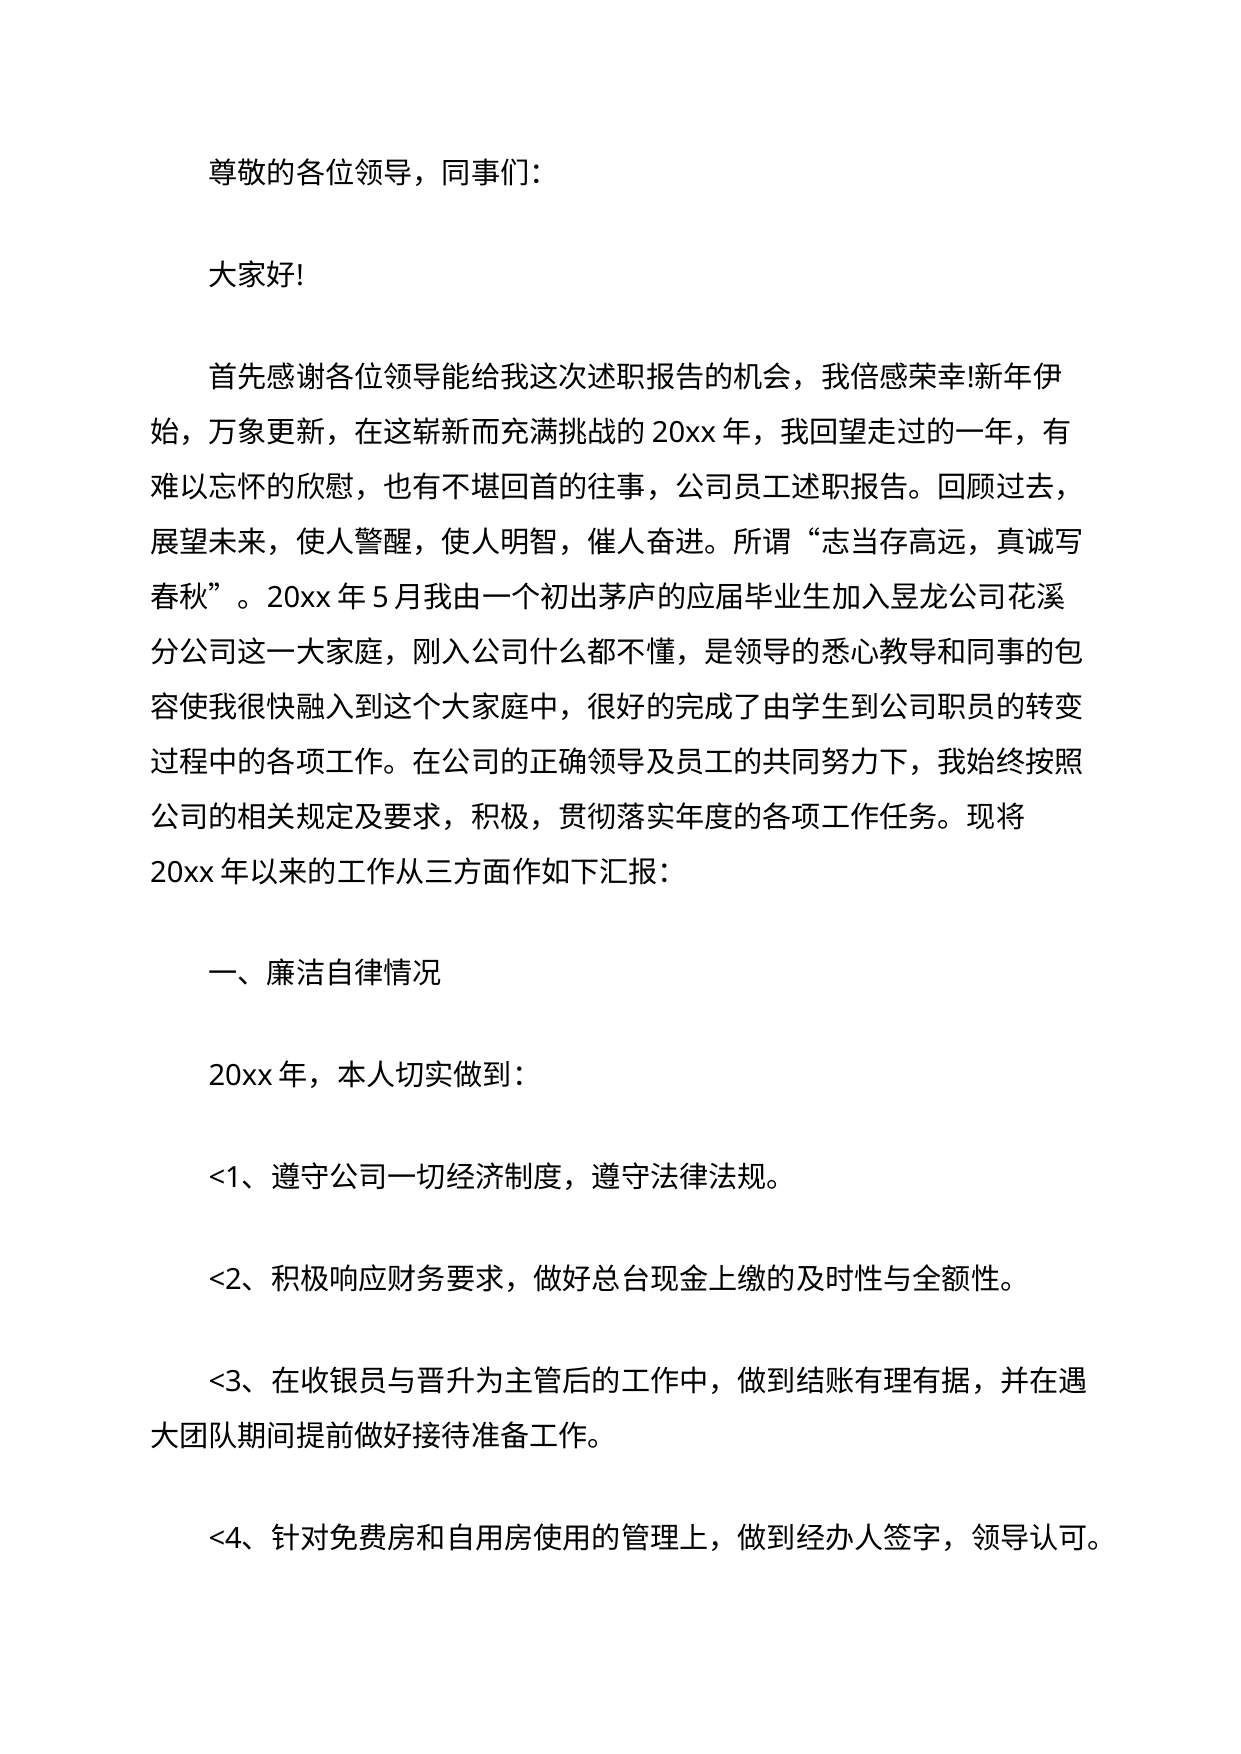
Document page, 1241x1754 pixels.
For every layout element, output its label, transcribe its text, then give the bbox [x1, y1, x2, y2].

text <4、针对免费房和自用房使用的管理上，做到经办人签字，领导认可。 [150, 1514, 1090, 1557]
text 大家好! [150, 252, 1090, 294]
text 一、廉洁自律情况 [150, 950, 1090, 992]
text <3、在收银员与晋升为主管后的工作中，做到结账有理有据，并在遇大团队期间提前做好接待准备工作。 [150, 1358, 1090, 1455]
text 尊敬的各位领导，同事们： [150, 150, 1090, 192]
text 20xx年，本人切实做到： [150, 1052, 1090, 1094]
text 首先感谢各位领导能给我这次述职报告的机会，我倍感荣幸!新年伊始，万象更新，在这崭新而充满挑战的20xx年，我回望走过的一年，有难以忘怀的欣慰，也有不堪回首的往事，公司员工述职报告。回顾过去，展望未来，使人警醒，使人明智，催人奋进。所谓“志当存高远，真诚写春秋”。20xx年5月我由一个初出茅庐的应届毕业生加入昱龙公司花溪分公司这一大家庭，刚入公司什么都不懂，是领导的悉心教导和同事的包容使我很快融入到这个大家庭中，很好的完成了由学生到公司职员的转变过程中的各项工作。在公司的正确领导及员工的共同努力下，我始终按照公司的相关规定及要求，积极，贯彻落实年度的各项工作任务。现将20xx年以来的工作从三方面作如下汇报： [150, 354, 1090, 891]
text <1、遵守公司一切经济制度，遵守法律法规。 [150, 1154, 1090, 1196]
text <2、积极响应财务要求，做好总台现金上缴的及时性与全额性。 [150, 1256, 1090, 1298]
